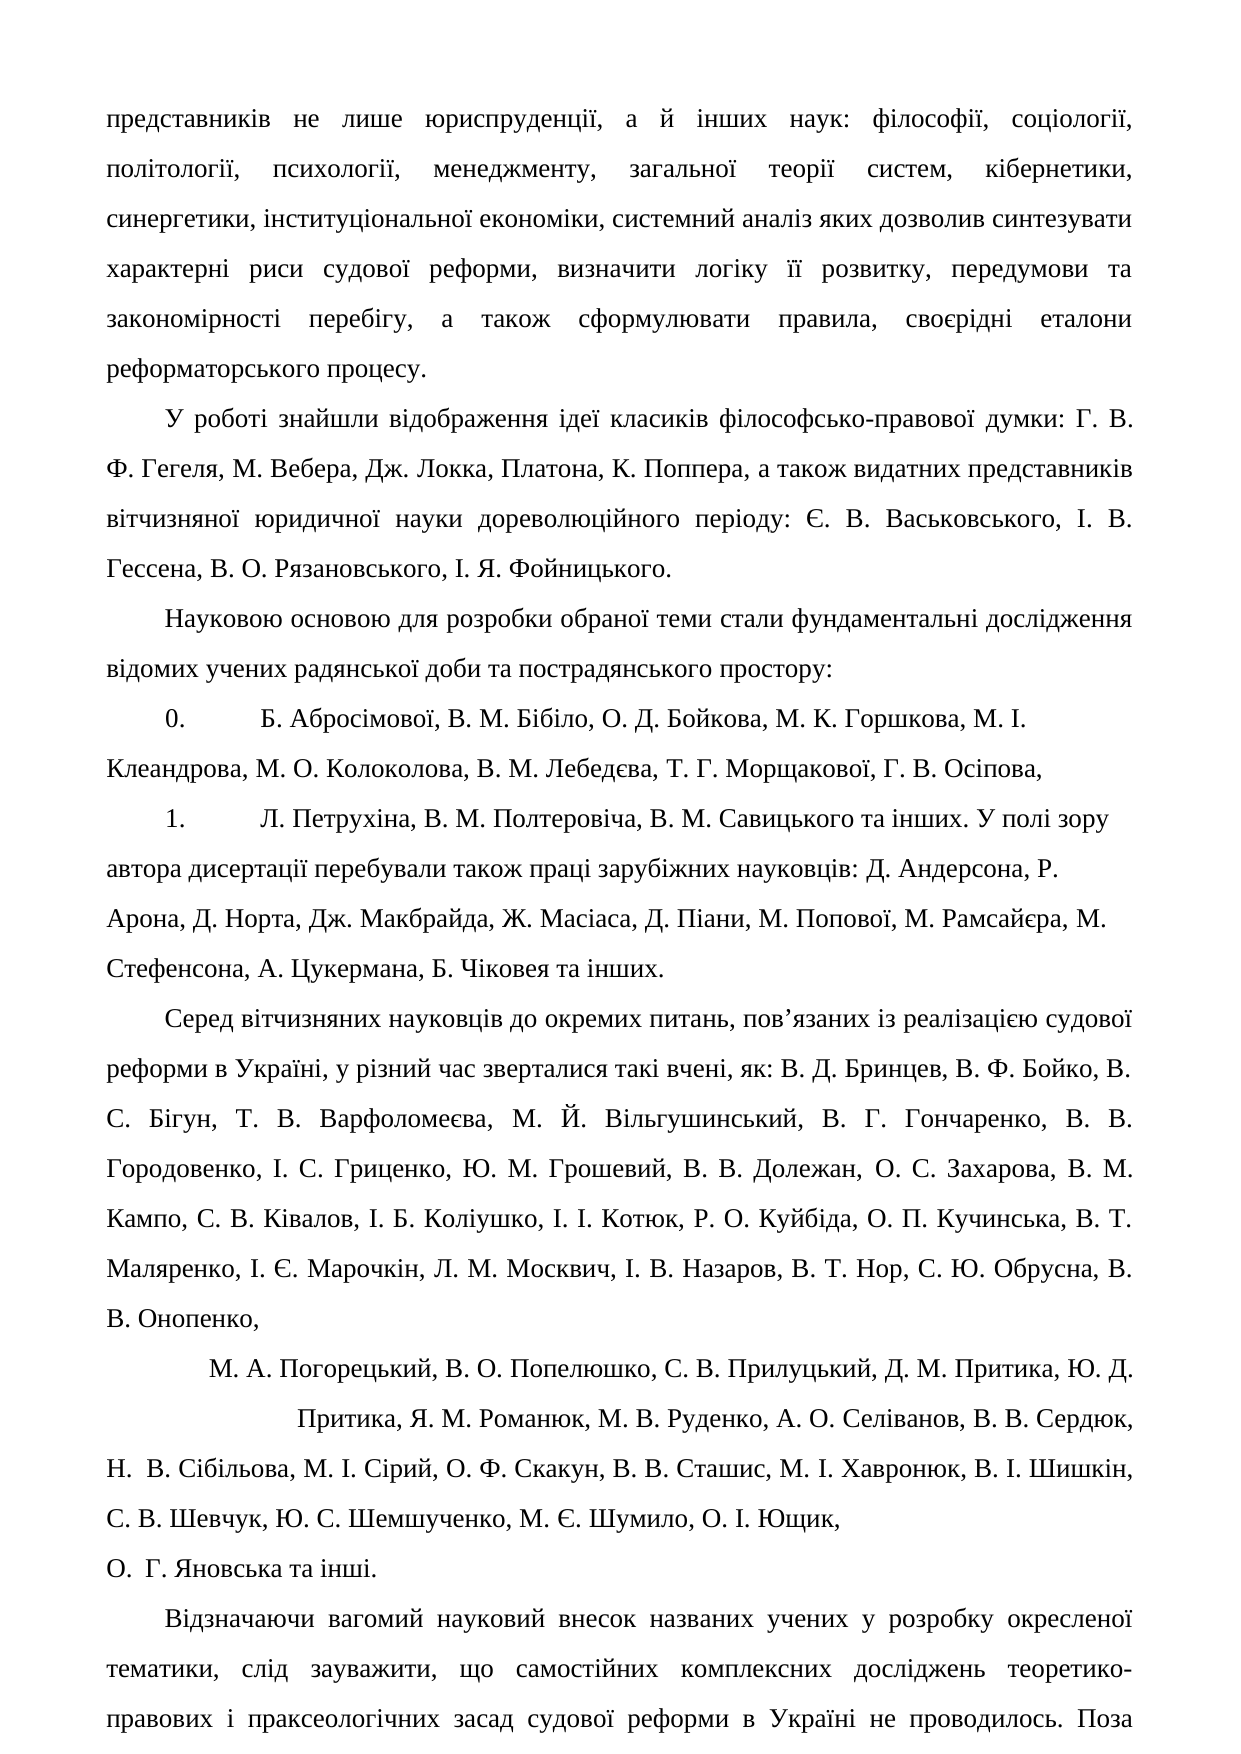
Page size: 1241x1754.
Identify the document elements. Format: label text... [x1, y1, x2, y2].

text Науковою основою для розробки обраної теми стали фундаментальні дослідження відомих учених радянської доби та пострадянського простору: [106, 588, 1133, 688]
text О. Г. Яновська та інші. [106, 1538, 1136, 1588]
text М. А. Погорецький, В. О. Попелюшко, С. В. Прилуцький, Д. М. Притика, Ю. Д. Притика, Я. М. Романюк, М. В. Руденко, А. О. Селіванов, В. В. Сердюк, [106, 1338, 1133, 1438]
text У роботі знайшли відображення ідеї класиків філософсько-правової думки: Г. В. Ф. Гегеля, М. Вебера, Дж. Локка, Платона, К. Поппера, а також видатних представників вітчизняної юридичної науки дореволюційного періоду: Є. В. Васьковського, І. В. Гессена, В. О. Рязановського, І. Я. Фойницького. [106, 388, 1133, 588]
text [106, 88, 1133, 388]
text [106, 1588, 1133, 1738]
text Серед вітчизняних науковців до окремих питань, пов’язаних із реалізацією судової реформи в Україні, у різний час зверталися такі вчені, як: В. Д. Бринцев, В. Ф. Бойко, В. С. Бігун, Т. В. Варфоломеєва, М. Й. Вільгушинський, В. Г. Гончаренко, В. В. Городовенко, І. С. Гриценко, Ю. М. Грошевий, В. В. Долежан, О. С. Захарова, В. М. Кампо, С. В. Ківалов, І. Б. Коліушко, І. І. Котюк, Р. О. Куйбіда, О. П. Кучинська, В. Т. Маляренко, І. Є. Марочкін, Л. М. Москвич, І. В. Назаров, В. Т. Нор, С. Ю. Обрусна, В. В. Онопенко, [106, 988, 1133, 1338]
list Б. Абросімової, В. М. Бібіло, О. Д. Бойкова, М. К. Горшкова, М. І. Клеандрова, М. О. Колоколова, В. М. Лебедєва, Т. Г. Морщакової, Г. В. Осіпова, [106, 688, 1133, 788]
text Н. В. Сібільова, М. І. Сірий, О. Ф. Скакун, В. В. Сташис, М. І. Хавронюк, В. І. Шишкін, С. В. Шевчук, Ю. С. Шемшученко, М. Є. Шумило, О. І. Ющик, [106, 1438, 1133, 1538]
list Л. Петрухіна, В. М. Полтеровіча, В. М. Савицького та інших. У полі зору автора дисертації перебували також праці зарубіжних науковців: Д. Андерсона, Р. Арона, Д. Норта, Дж. Макбрайда, Ж. Масіаса, Д. Піани, М. Попової, М. Рамсайєра, М. Стефенсона, А. Цукермана, Б. Чіковея та інших. [106, 788, 1133, 988]
